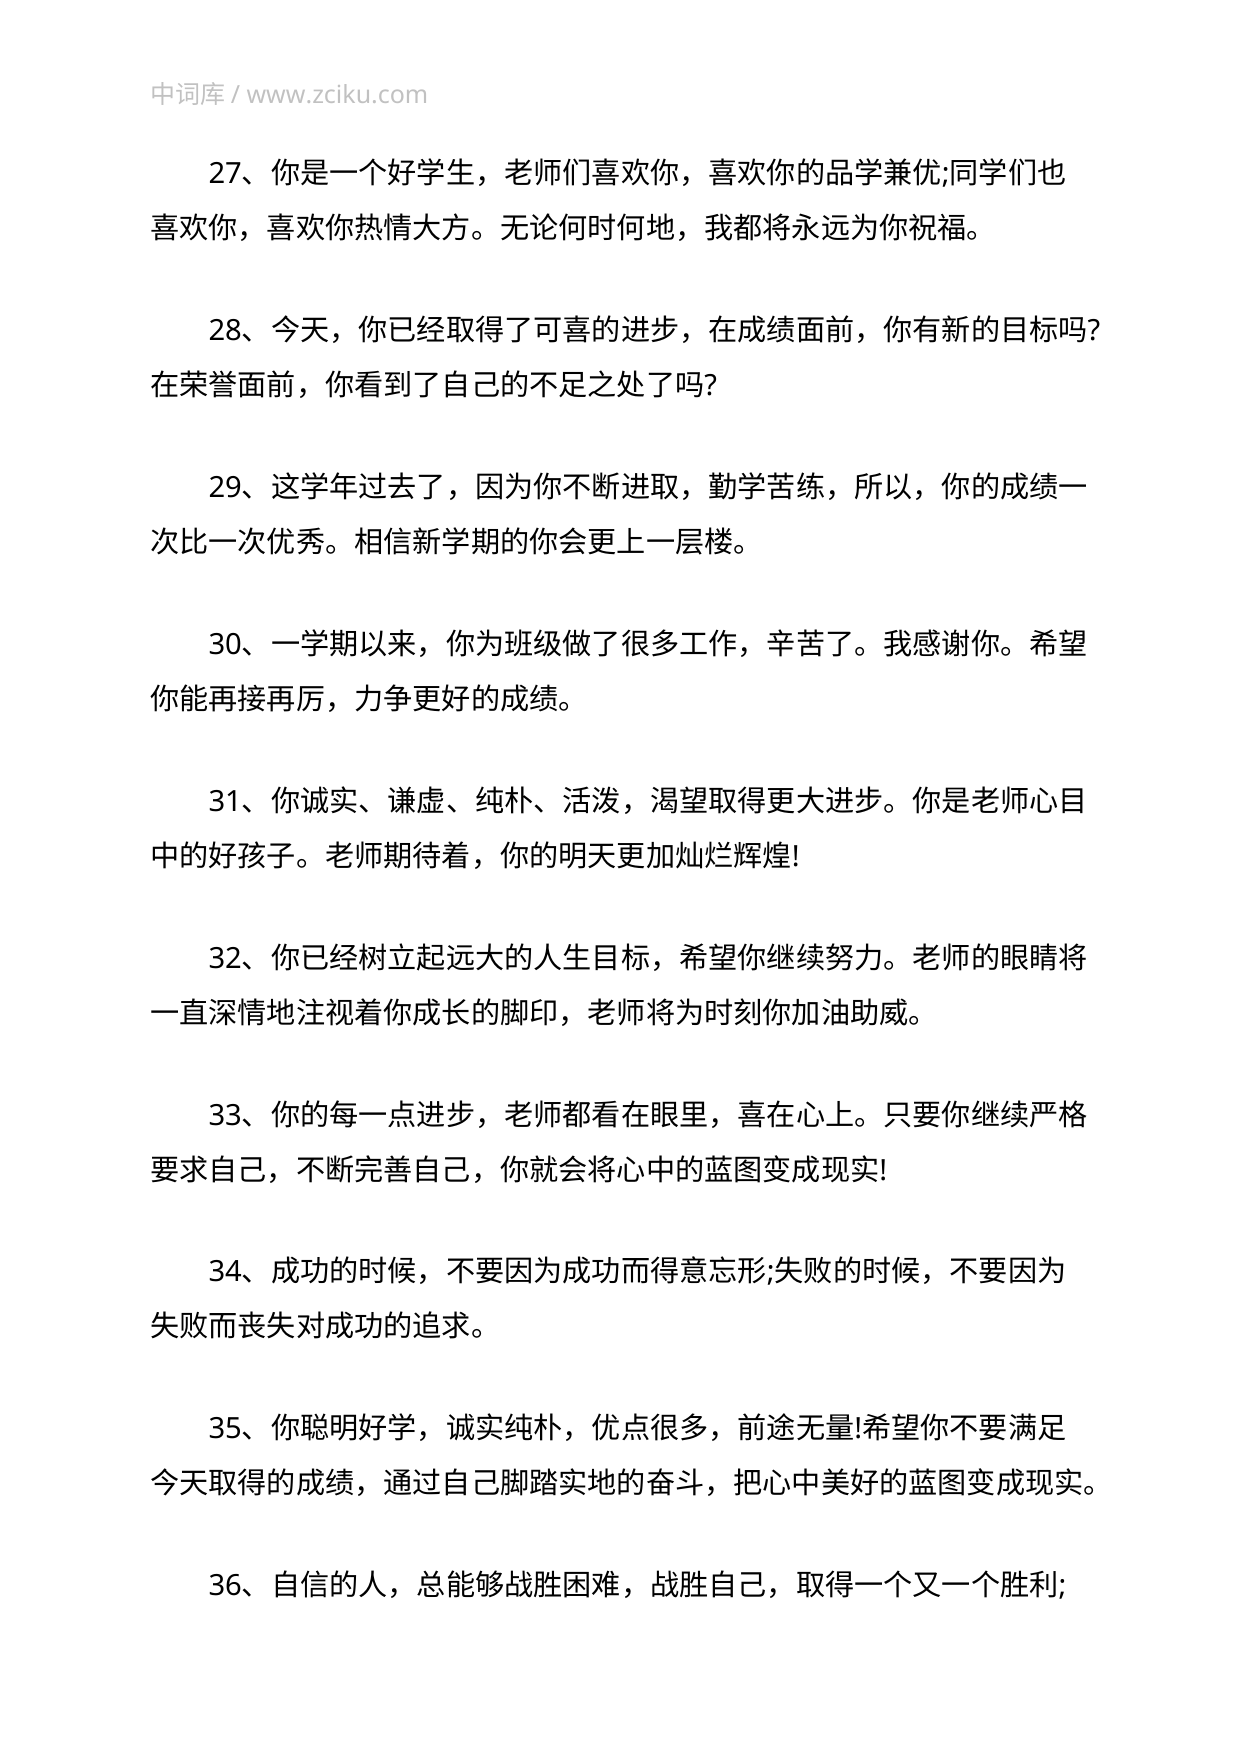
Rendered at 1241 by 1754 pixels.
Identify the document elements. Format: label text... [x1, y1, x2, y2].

text 33、你的每一点进步，老师都看在眼里，喜在心上。只要你继续严格要求自己，不断完善自己，你就会将心中的蓝图变成现实! [150, 1091, 1090, 1188]
text 35、你聪明好学，诚实纯朴，优点很多，前途无量!希望你不要满足今天取得的成绩，通过自己脚踏实地的奋斗，把心中美好的蓝图变成现实。 [150, 1405, 1090, 1502]
text 28、今天，你已经取得了可喜的进步，在成绩面前，你有新的目标吗?在荣誉面前，你看到了自己的不足之处了吗? [150, 307, 1090, 404]
text 34、成功的时候，不要因为成功而得意忘形;失败的时候，不要因为失败而丧失对成功的追求。 [150, 1248, 1090, 1345]
text 27、你是一个好学生，老师们喜欢你，喜欢你的品学兼优;同学们也喜欢你，喜欢你热情大方。无论何时何地，我都将永远为你祝福。 [150, 150, 1090, 247]
text 29、这学年过去了，因为你不断进取，勤学苦练，所以，你的成绩一次比一次优秀。相信新学期的你会更上一层楼。 [150, 464, 1090, 561]
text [150, 1562, 1090, 1604]
text 32、你已经树立起远大的人生目标，希望你继续努力。老师的眼睛将一直深情地注视着你成长的脚印，老师将为时刻你加油助威。 [150, 934, 1090, 1032]
text 31、你诚实、谦虚、纯朴、活泼，渴望取得更大进步。你是老师心目中的好孩子。老师期待着，你的明天更加灿烂辉煌! [150, 777, 1090, 875]
text 30、一学期以来，你为班级做了很多工作，辛苦了。我感谢你。希望你能再接再厉，力争更好的成绩。 [150, 621, 1090, 718]
